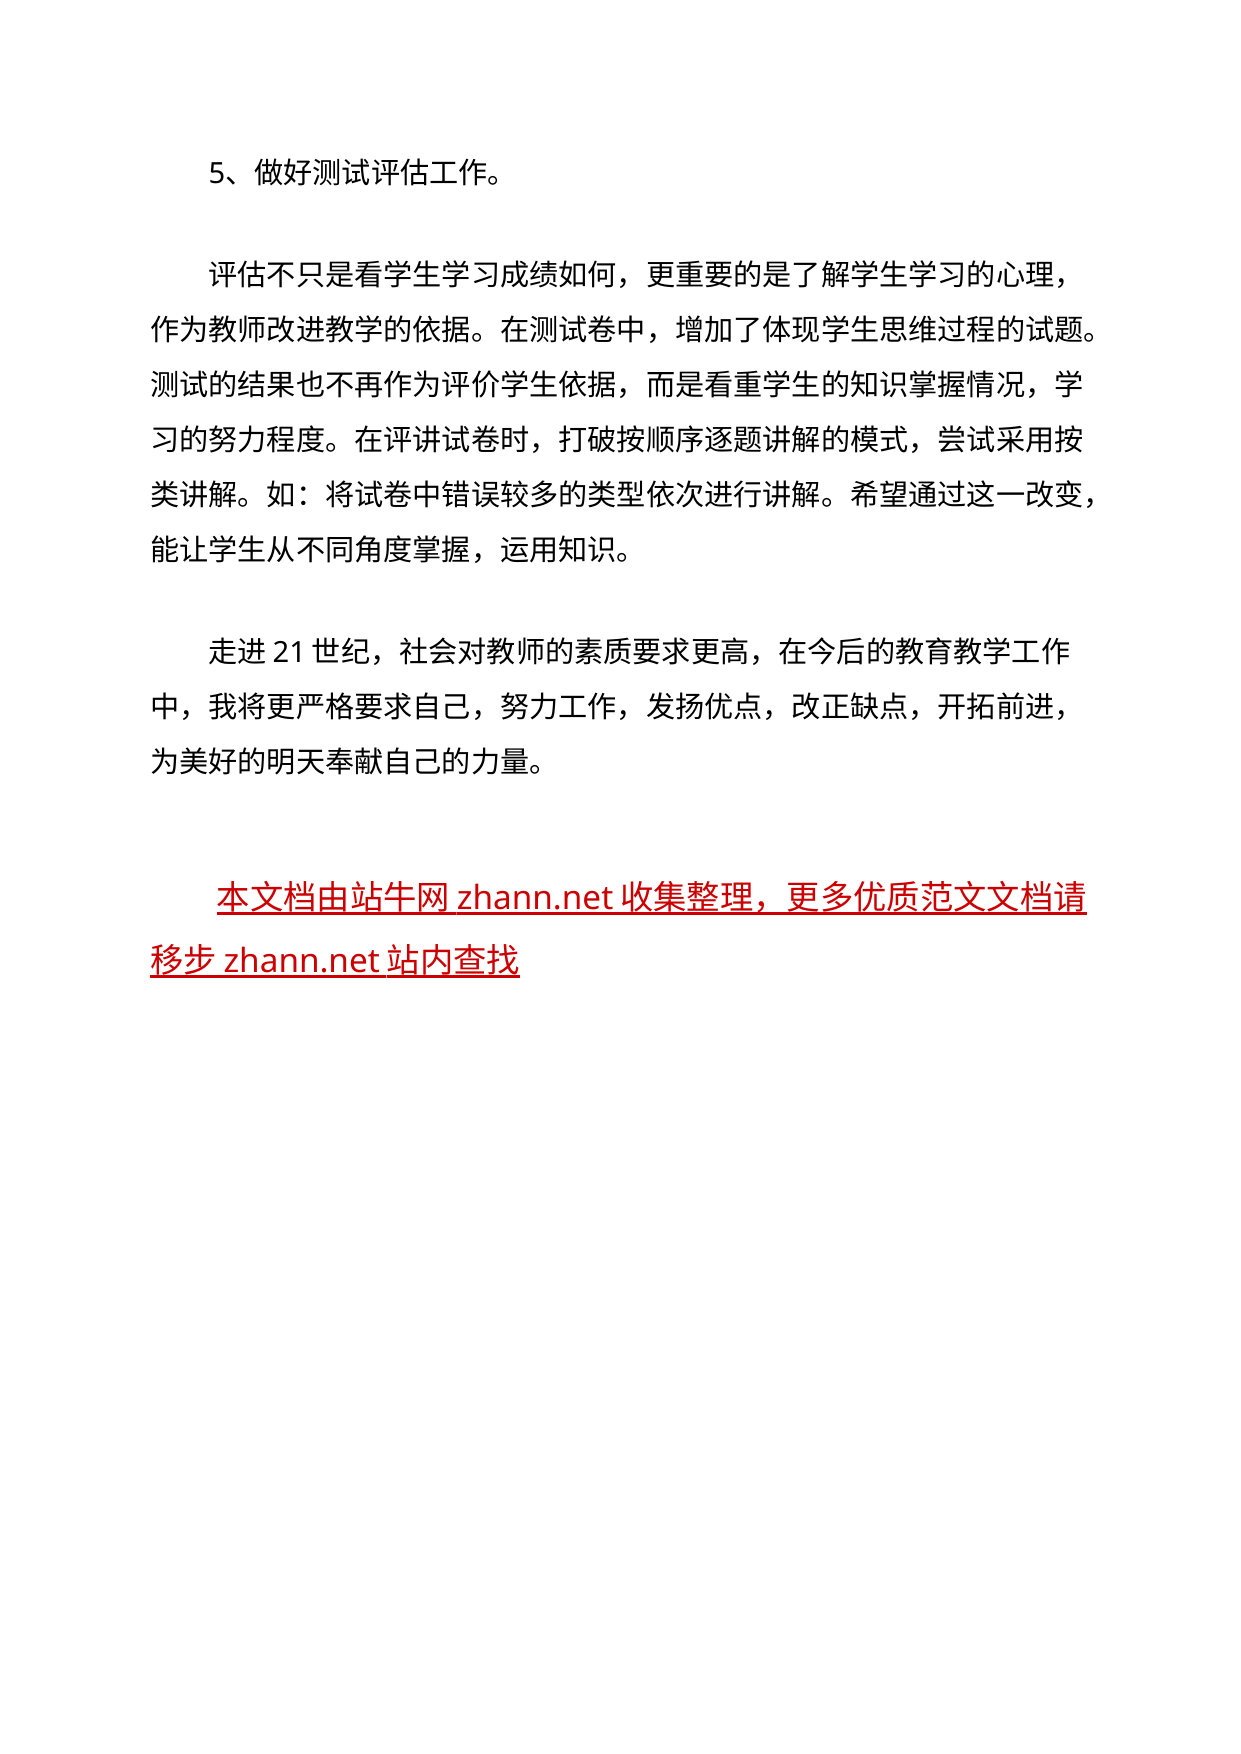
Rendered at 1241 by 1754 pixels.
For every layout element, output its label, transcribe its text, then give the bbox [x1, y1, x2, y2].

text 评估不只是看学生学习成绩如何，更重要的是了解学生学习的心理，作为教师改进教学的依据。在测试卷中，增加了体现学生思维过程的试题。测试的结果也不再作为评价学生依据，而是看重学生的知识掌握情况，学习的努力程度。在评讲试卷时，打破按顺序逐题讲解的模式，尝试采用按类讲解。如：将试卷中错误较多的类型依次进行讲解。希望通过这一改变，能让学生从不同角度掌握，运用知识。 [150, 252, 1090, 569]
text 5、做好测试评估工作。 [150, 150, 1090, 192]
text 本文档由站牛网zhann.net收集整理，更多优质范文文档请移步zhann.net站内查找 [150, 871, 1090, 982]
text 走进21世纪，社会对教师的素质要求更高，在今后的教育教学工作中，我将更严格要求自己，努力工作，发扬优点，改正缺点，开拓前进，为美好的明天奉献自己的力量。 [150, 628, 1090, 780]
